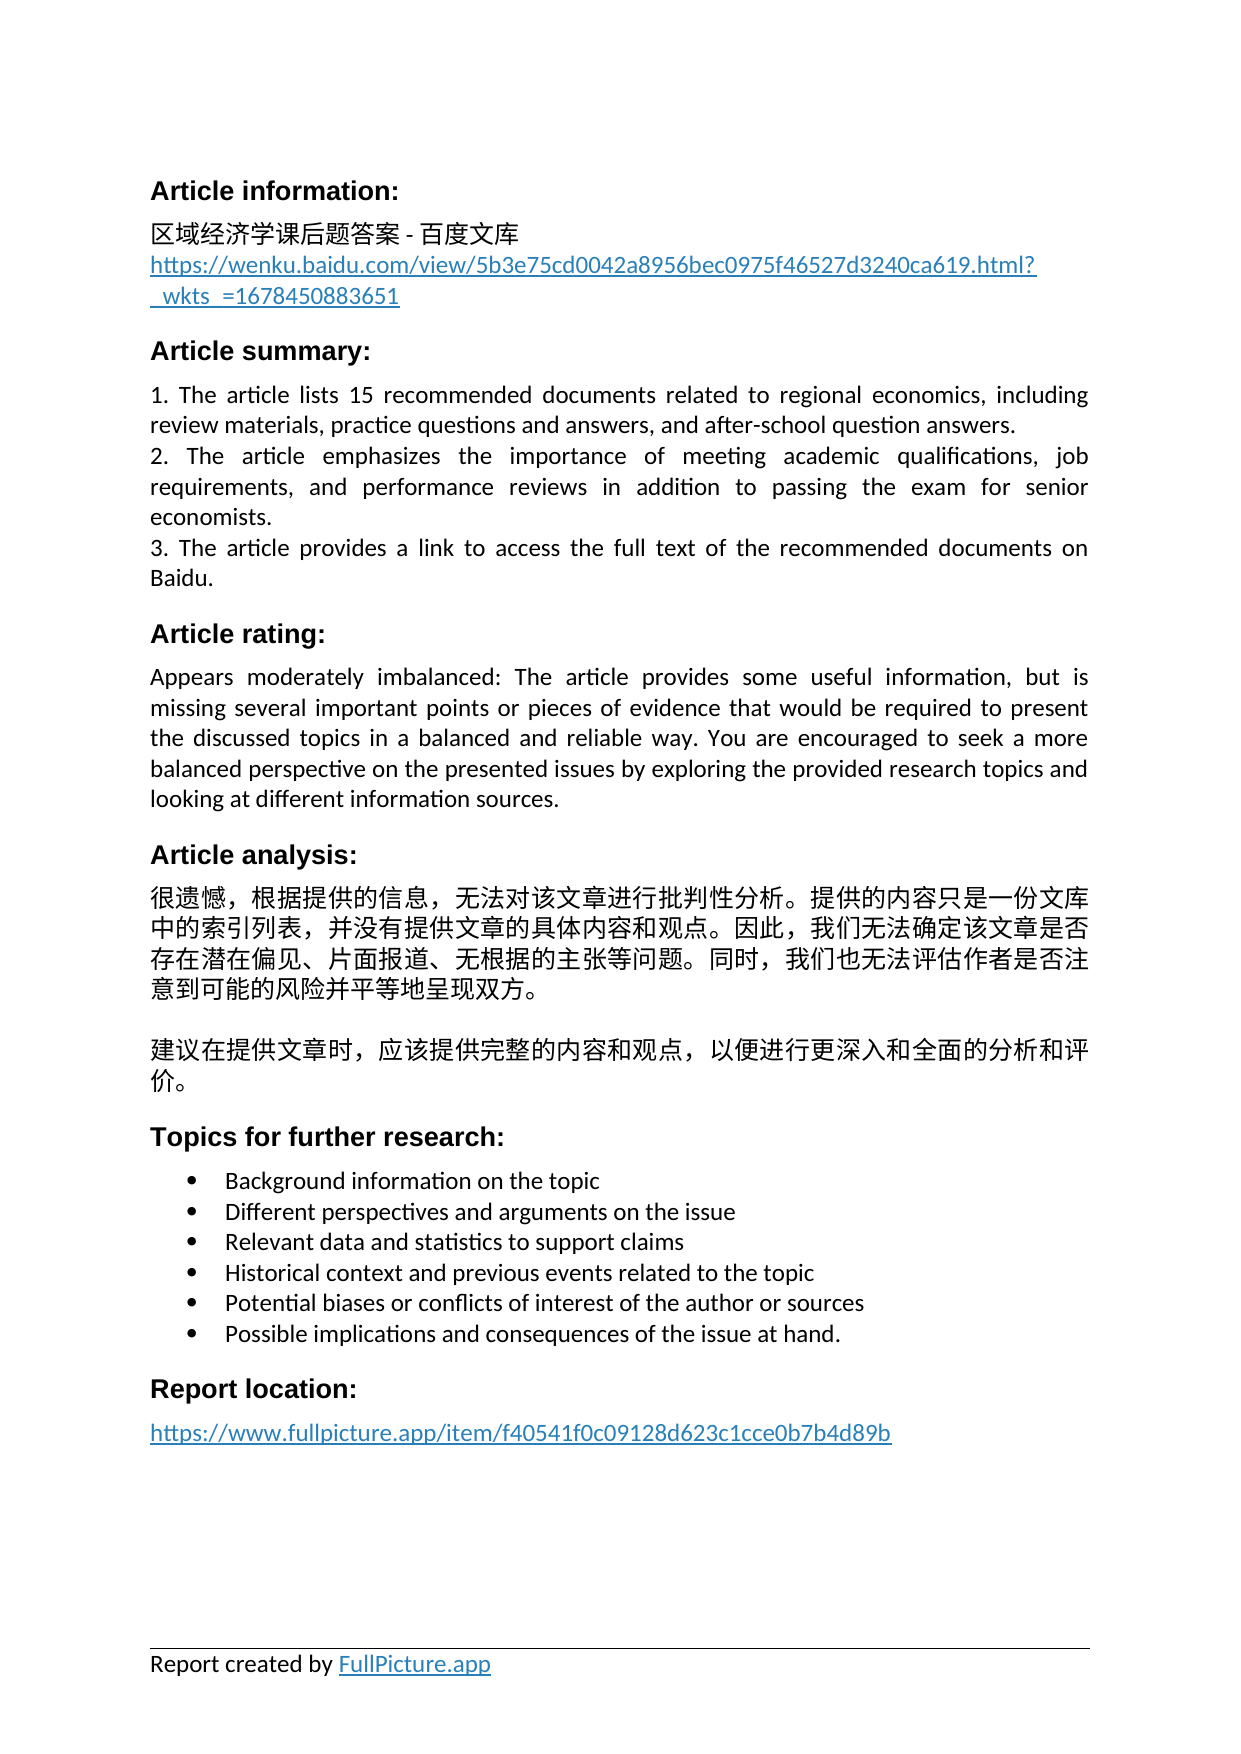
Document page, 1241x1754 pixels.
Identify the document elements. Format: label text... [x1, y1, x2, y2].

list Different perspectives and arguments on the issue [187, 1196, 1090, 1226]
list Background information on the topic [187, 1165, 1090, 1196]
subtitle Article information: [150, 175, 1090, 206]
list Historical context and previous events related to the topic [187, 1257, 1090, 1287]
text 很遗憾，根据提供的信息，无法对该文章进行批判性分析。提供的内容只是一份文库中的索引列表，并没有提供文章的具体内容和观点。因此，我们无法确定该文章是否存在潜在偏见、片面报道、无根据的主张等问题。同时，我们也无法评估作者是否注意到可能的风险并平等地呈现双方。 [150, 883, 1090, 1005]
subtitle Article rating: [150, 618, 1090, 649]
list Relevant data and statistics to support claims [187, 1226, 1090, 1257]
text 1. The article lists 15 recommended documents related to regional economics, including review materials, practice questions and answers, and after-school question answers. [150, 379, 1090, 440]
text 3. The article provides a link to access the full text of the recommended documents on Baidu. [150, 532, 1090, 593]
text https://www.fullpicture.app/item/f40541f0c09128d623c1cce0b7b4d89b [150, 1417, 1090, 1448]
text 区域经济学课后题答案 - 百度文库https://wenku.baidu.com/view/5b3e75cd0042a8956bec0975f46527d3240ca619.html?_wkts_=1678450883651 [150, 219, 1090, 310]
text Appears moderately imbalanced: The article provides some useful information, but is missing several important points or pieces of evidence that would be required to present the discussed topics in a balanced and reliable way. You are encouraged to seek a more balanced perspective on the presented issues by exploring the provided research topics and looking at different information sources. [150, 661, 1090, 814]
list Potential biases or conflicts of interest of the author or sources [187, 1287, 1090, 1318]
subtitle Article summary: [150, 335, 1090, 367]
subtitle Article analysis: [150, 839, 1090, 870]
text 2. The article emphasizes the importance of meeting academic qualifications, job requirements, and performance reviews in addition to passing the exam for senior economists. [150, 440, 1090, 532]
text 建议在提供文章时，应该提供完整的内容和观点，以便进行更深入和全面的分析和评价。 [150, 1035, 1090, 1096]
subtitle Report location: [150, 1373, 1090, 1404]
list Possible implications and consequences of the issue at hand. [187, 1318, 1090, 1348]
subtitle Topics for further research: [150, 1121, 1090, 1153]
